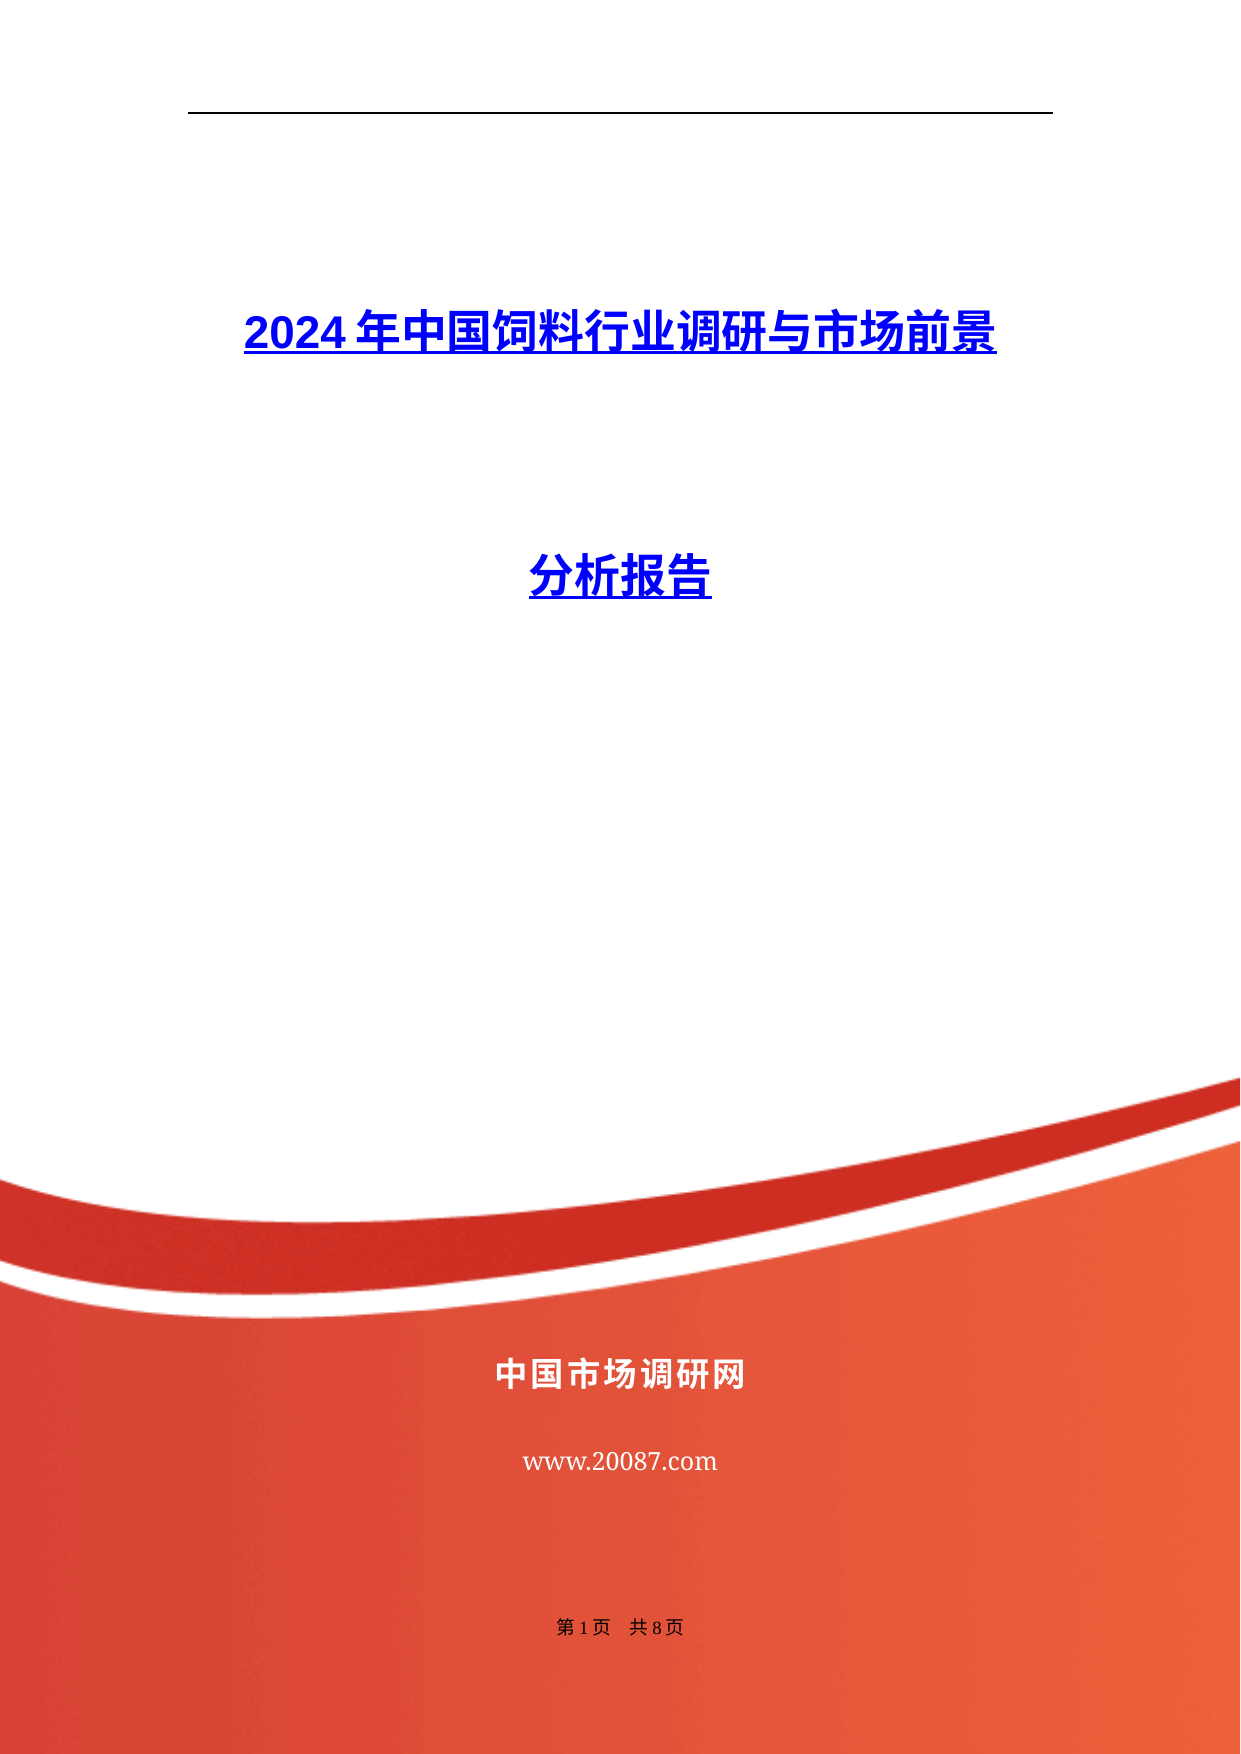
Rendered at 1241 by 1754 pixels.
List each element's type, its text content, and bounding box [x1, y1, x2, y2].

text www.20087.com [187, 1428, 1053, 1493]
table_header 2024年中国饲料行业调研与市场前景分析报告 [188, 207, 1053, 773]
picture [0, 1006, 1241, 1754]
subtitle 中国市场调研网 [187, 1339, 1053, 1404]
